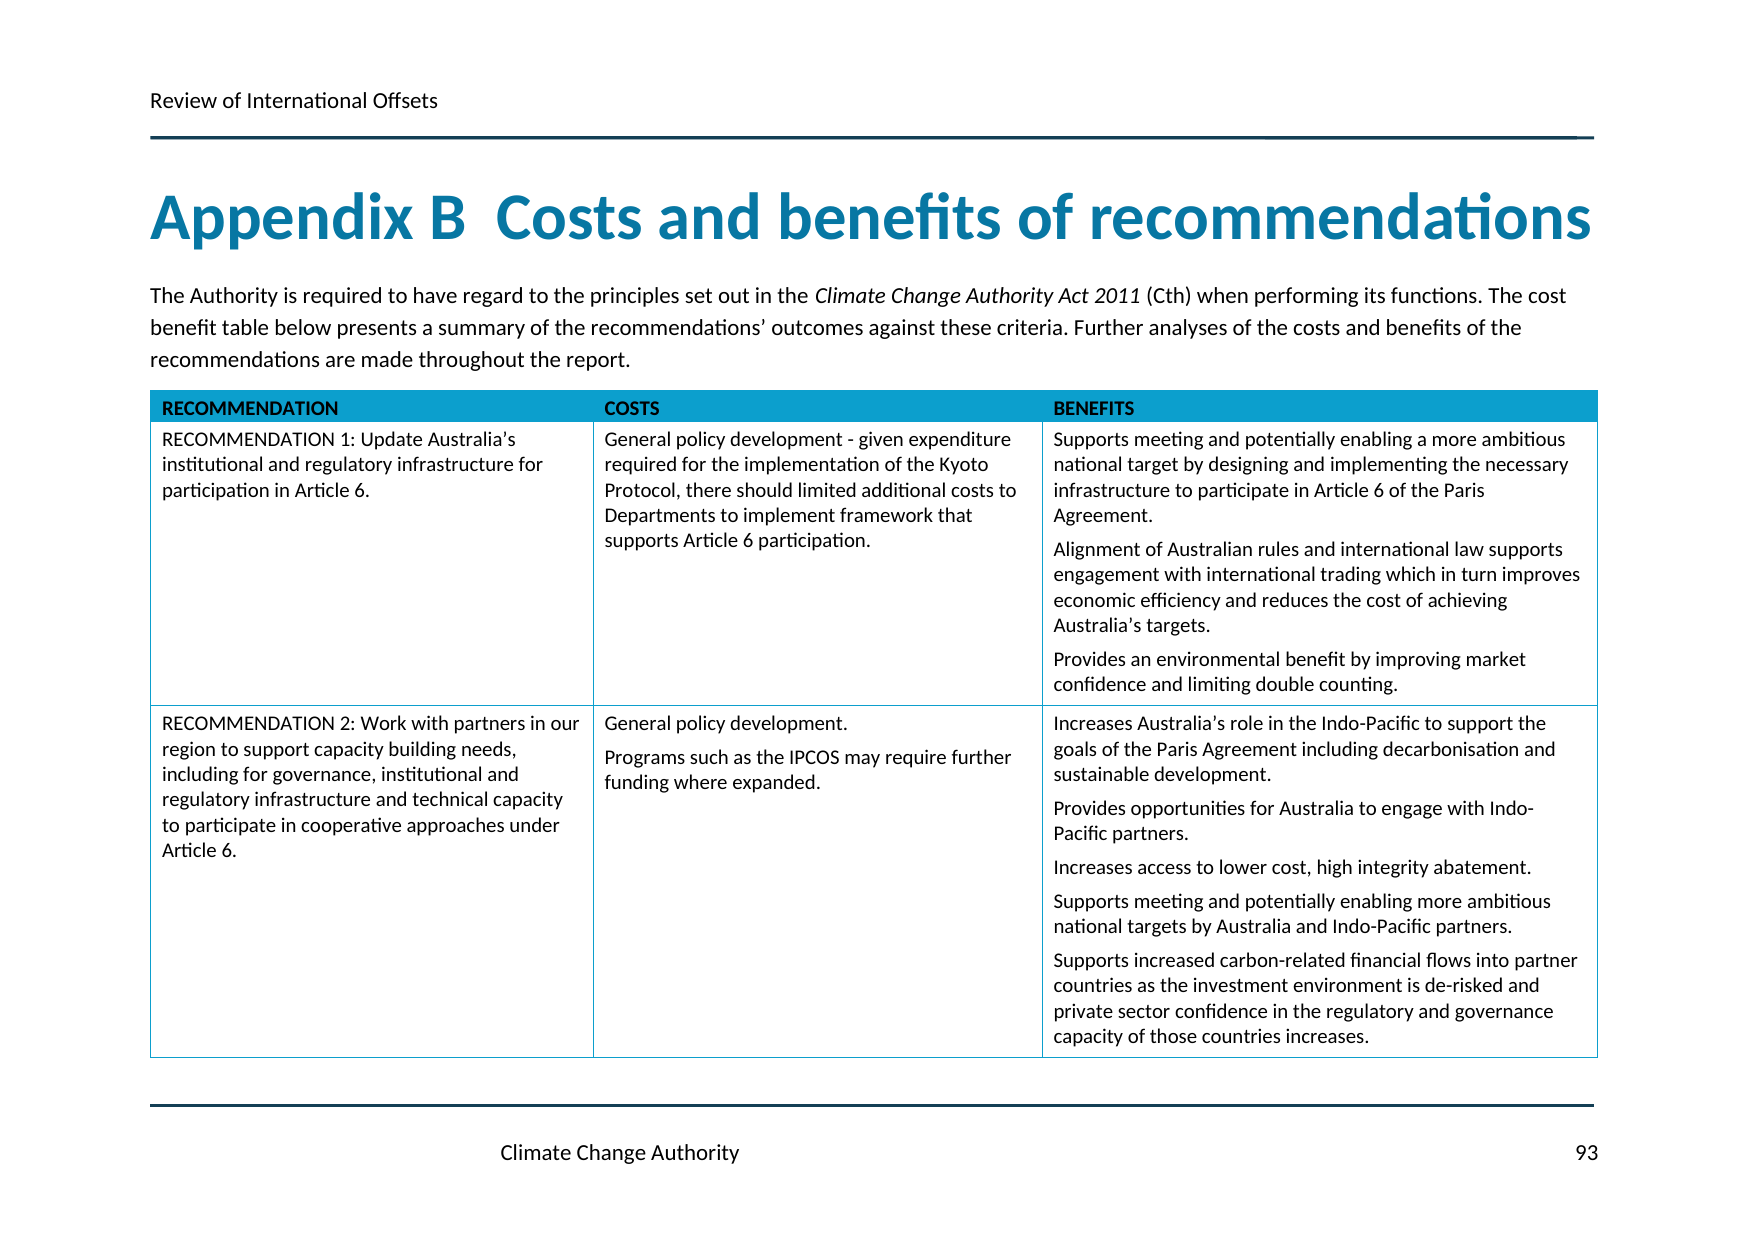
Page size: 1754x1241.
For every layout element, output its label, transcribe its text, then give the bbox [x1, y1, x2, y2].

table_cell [151, 706, 593, 1057]
table_cell RECOMMENDATION 1: Update Australia’s institutional and regulatory infrastructure for participation in Article 6. [151, 422, 593, 705]
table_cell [1043, 706, 1597, 1057]
table_cell General policy development - given expenditure required for the implementation of the Kyoto Protocol, there should limited additional costs to Departments to implement framework that supports Article 6 participation. [594, 422, 1042, 705]
table_cell Supports meeting and potentially enabling a more ambitious national target by designing and implementing the necessary infrastructure to participate in Article 6 of the Paris Agreement. Alignment of Australian rules and international law supports engagement with international trading which in turn improves economic efficiency and reduces the cost of achieving Australia’s targets. Provides an environmental benefit by improving market confidence and limiting double counting. [1043, 422, 1597, 705]
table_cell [594, 706, 1042, 1057]
text The Authority is required to have regard to the principles set out in the Climate Change Authority Act 2011 (Cth) when performing its functions. The cost benefit table below presents a summary of the recommendations’ outcomes against these criteria. Further analyses of the costs and benefits of the recommendations are made throughout the report. [150, 281, 1604, 373]
table_header BENEFITS [1043, 391, 1597, 421]
table_header COSTS [594, 391, 1042, 421]
subtitle Appendix B Costs and benefits of recommendations [150, 175, 1604, 256]
table_header RECOMMENDATION [151, 391, 593, 421]
